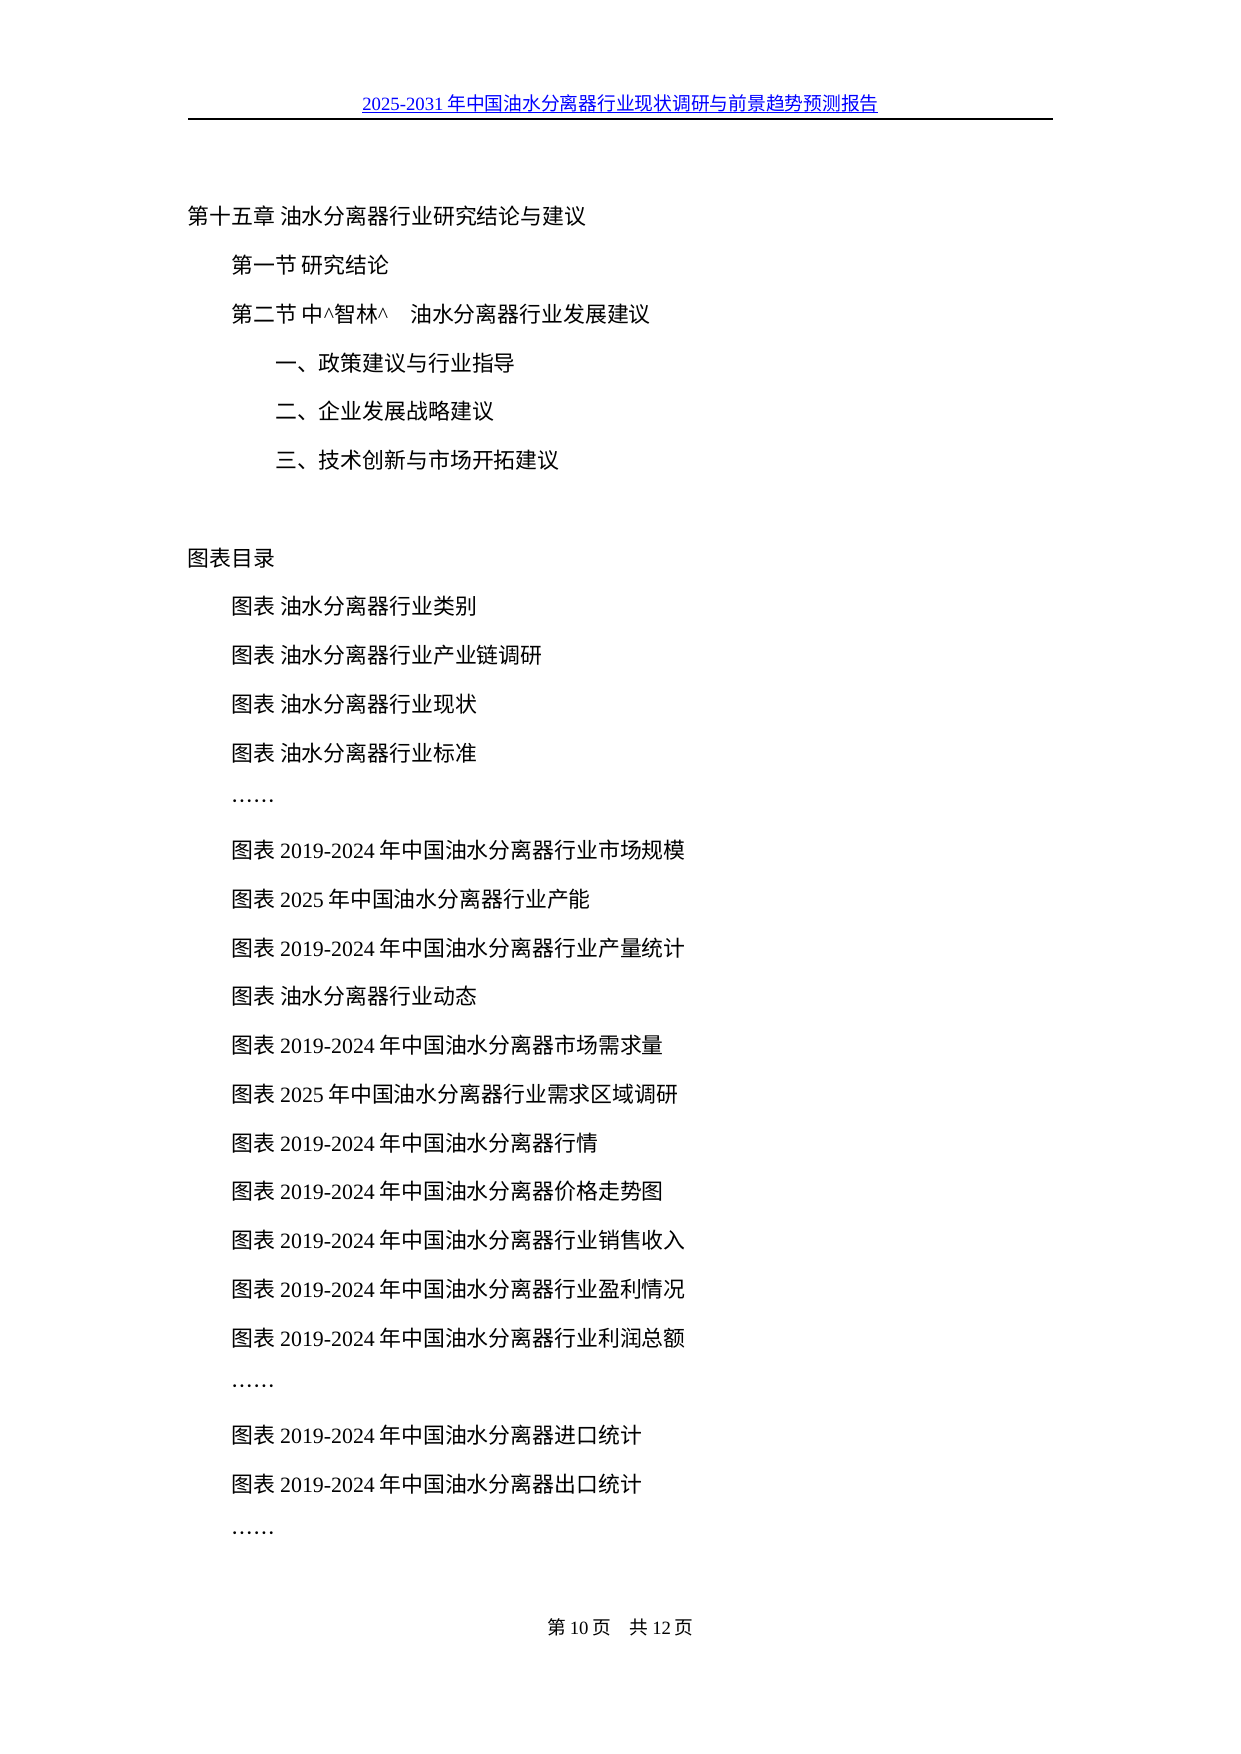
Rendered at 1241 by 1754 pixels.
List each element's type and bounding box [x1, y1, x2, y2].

text [187, 150, 1053, 1548]
